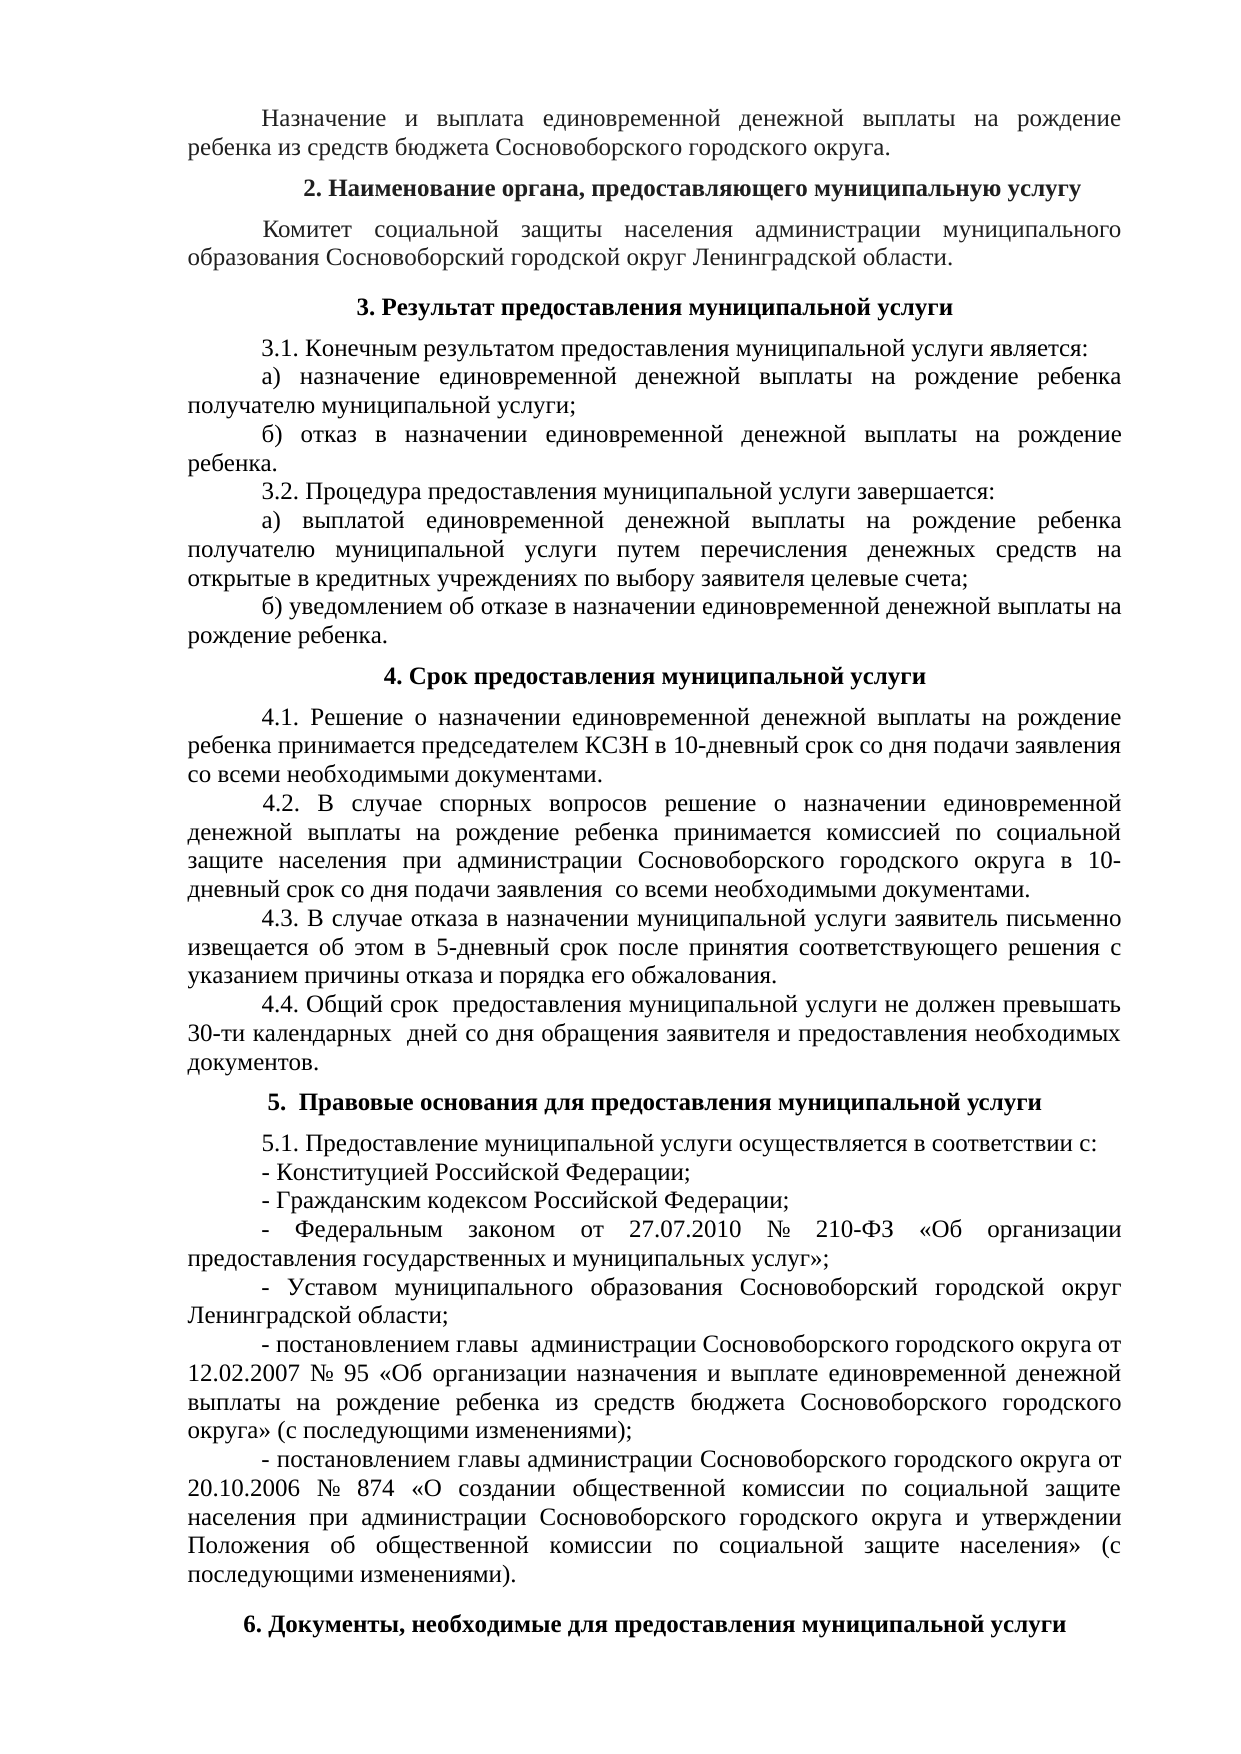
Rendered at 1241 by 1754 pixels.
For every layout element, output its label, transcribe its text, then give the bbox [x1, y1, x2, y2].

text 5. Правовые основания для предоставления муниципальной услуги [187, 1087, 1122, 1116]
text а) назначение единовременной денежной выплаты на рождение ребенка получателю муниципальной услуги; [187, 361, 1122, 419]
text - постановлением главы администрации Сосновоборского городского округа от 12.02.2007 № 95 «Об организации назначения и выплате единовременной денежной выплаты на рождение ребенка из средств бюджета Сосновоборского городского округа» (с последующими изменениями); [187, 1329, 1122, 1444]
text 3.1. Конечным результатом предоставления муниципальной услуги является: [187, 333, 1122, 361]
text 4.1. Решение о назначении единовременной денежной выплаты на рождение ребенка принимается председателем КСЗН в 10-дневный срок со дня подачи заявления со всеми необходимыми документами. [187, 702, 1122, 788]
text Назначение и выплата единовременной денежной выплаты на рождение ребенка из средств бюджета Сосновоборского городского округа. [187, 103, 1122, 161]
text 2. Наименование органа, предоставляющего муниципальную услугу [187, 173, 1122, 202]
text а) выплатой единовременной денежной выплаты на рождение ребенка получателю муниципальной услуги путем перечисления денежных средств на открытые в кредитных учреждениях по выбору заявителя целевые счета; [187, 505, 1122, 591]
text 4.4. Общий срок предоставления муниципальной услуги не должен превышать 30-ти календарных дней со дня обращения заявителя и предоставления необходимых документов. [187, 989, 1122, 1075]
text - Конституцией Российской Федерации; [187, 1157, 1122, 1186]
text Комитет социальной защиты населения администрации муниципального образования Сосновоборский городской округ Ленинградской области. [187, 214, 1122, 271]
text 5.1. Предоставление муниципальной услуги осуществляется в соответствии с: [187, 1128, 1122, 1157]
text 6. Документы, необходимые для предоставления муниципальной услуги [187, 1609, 1122, 1638]
text 4. Срок предоставления муниципальной услуги [187, 661, 1122, 690]
text 4.3. В случае отказа в назначении муниципальной услуги заявитель письменно извещается об этом в 5-дневный срок после принятия соответствующего решения с указанием причины отказа и порядка его обжалования. [187, 903, 1122, 989]
text 3. Результат предоставления муниципальной услуги [187, 292, 1122, 321]
text - постановлением главы администрации Сосновоборского городского округа от 20.10.2006 № 874 «О создании общественной комиссии по социальной защите населения при администрации Сосновоборского городского округа и утверждении Положения об общественной комиссии по социальной защите населения» (с последующими изменениями). [187, 1444, 1122, 1588]
text 3.2. Процедура предоставления муниципальной услуги завершается: [187, 476, 1122, 505]
text - Федеральным законом от 27.07.2010 № 210-ФЗ «Об организации предоставления государственных и муниципальных услуг»; [187, 1214, 1122, 1272]
text б) отказ в назначении единовременной денежной выплаты на рождение ребенка. [187, 419, 1122, 476]
text 4.2. В случае спорных вопросов решение о назначении единовременной денежной выплаты на рождение ребенка принимается комиссией по социальной защите населения при администрации Сосновоборского городского округа в 10-дневный срок со дня подачи заявления со всеми необходимыми документами. [187, 788, 1122, 903]
text б) уведомлением об отказе в назначении единовременной денежной выплаты на рождение ребенка. [187, 591, 1122, 649]
text - Уставом муниципального образования Сосновоборский городской округ Ленинградской области; [187, 1272, 1122, 1329]
text - Гражданским кодексом Российской Федерации; [187, 1186, 1122, 1214]
